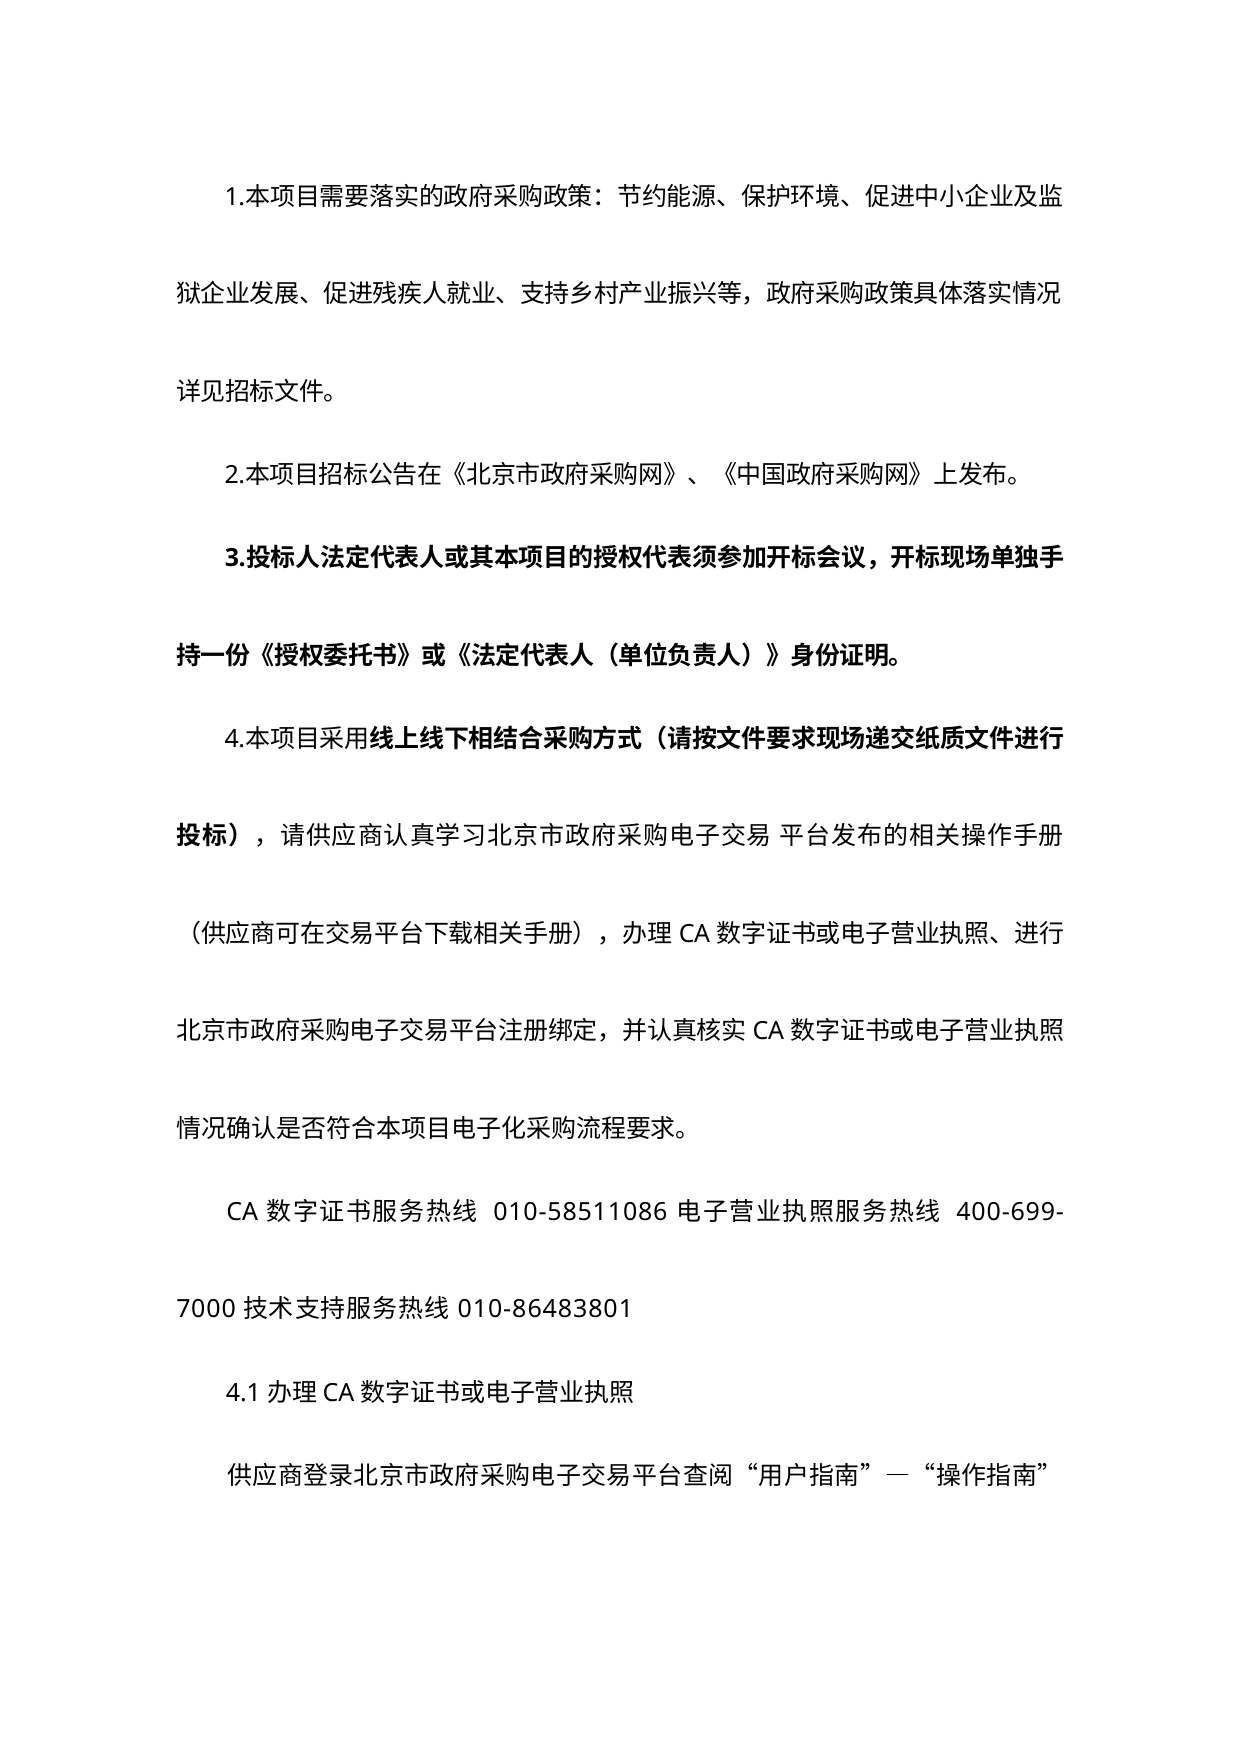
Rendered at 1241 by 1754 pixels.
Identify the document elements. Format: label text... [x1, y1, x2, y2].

text 1.本项目需要落实的政府采购政策：节约能源、保护环境、促进中小企业及监狱企业发展、促进残疾人就业、支持乡村产业振兴等，政府采购政策具体落实情况详见招标文件。 [176, 162, 1064, 422]
text CA 数字证书服务热线 010-58511086 电子营业执照服务热线 400-699-7000 技术支持服务热线 010-86483801 [176, 1177, 1064, 1339]
text 4.1 办理 CA 数字证书或电子营业执照 [176, 1358, 1064, 1423]
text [176, 1441, 1064, 1506]
text 2.本项目招标公告在《北京市政府采购网》、《中国政府采购网》上发布。 [176, 440, 1064, 505]
text 3.投标人法定代表人或其本项目的授权代表须参加开标会议，开标现场单独手持一份《授权委托书》或《法定代表人（单位负责人）》身份证明。 [176, 523, 1064, 686]
text 4.本项目采用线上线下相结合采购方式（请按文件要求现场递交纸质文件进行投标），请供应商认真学习北京市政府采购电子交易 平台发布的相关操作手册（供应商可在交易平台下载相关手册），办理 CA 数字证书或电子营业执照、进行北京市政府采购电子交易平台注册绑定，并认真核实 CA 数字证书或电子营业执照情况确认是否符合本项目电子化采购流程要求。 [176, 704, 1064, 1159]
